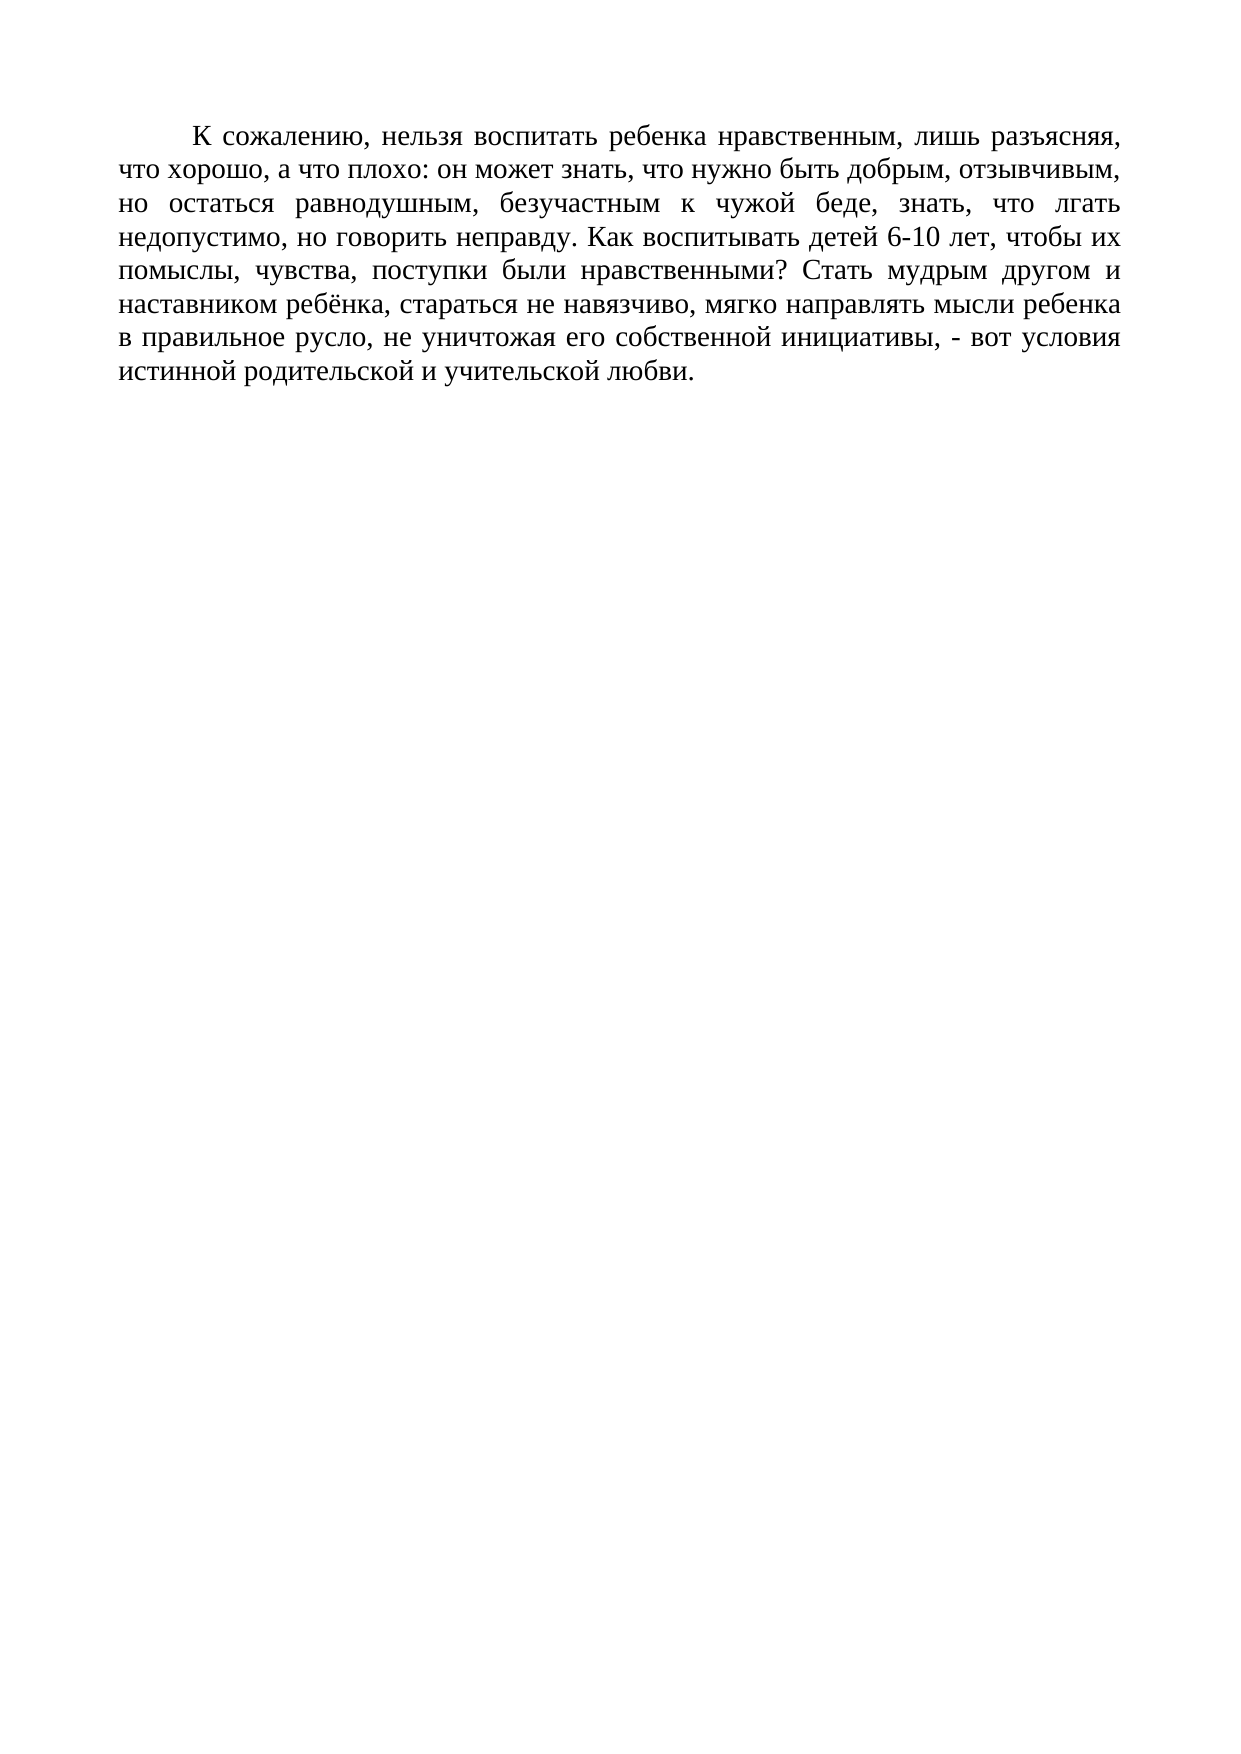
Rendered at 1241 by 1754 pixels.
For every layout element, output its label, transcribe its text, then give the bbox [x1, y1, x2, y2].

text К сожалению, нельзя воспитать ребенка нравственным, лишь разъясняя, что хорошо, а что плохо: он может знать, что нужно быть добрым, отзывчивым, но остаться равнодушным, безучастным к чужой беде, знать, что лгать недопустимо, но говорить неправду. Как воспитывать детей 6-10 лет, чтобы их помыслы, чувства, поступки были нравственными? Стать мудрым другом и наставником ребёнка, стараться не навязчиво, мягко направлять мысли ребенка в правильное русло, не уничтожая его собственной инициативы, - вот условия истинной родительской и учительской любви. [118, 118, 1122, 386]
